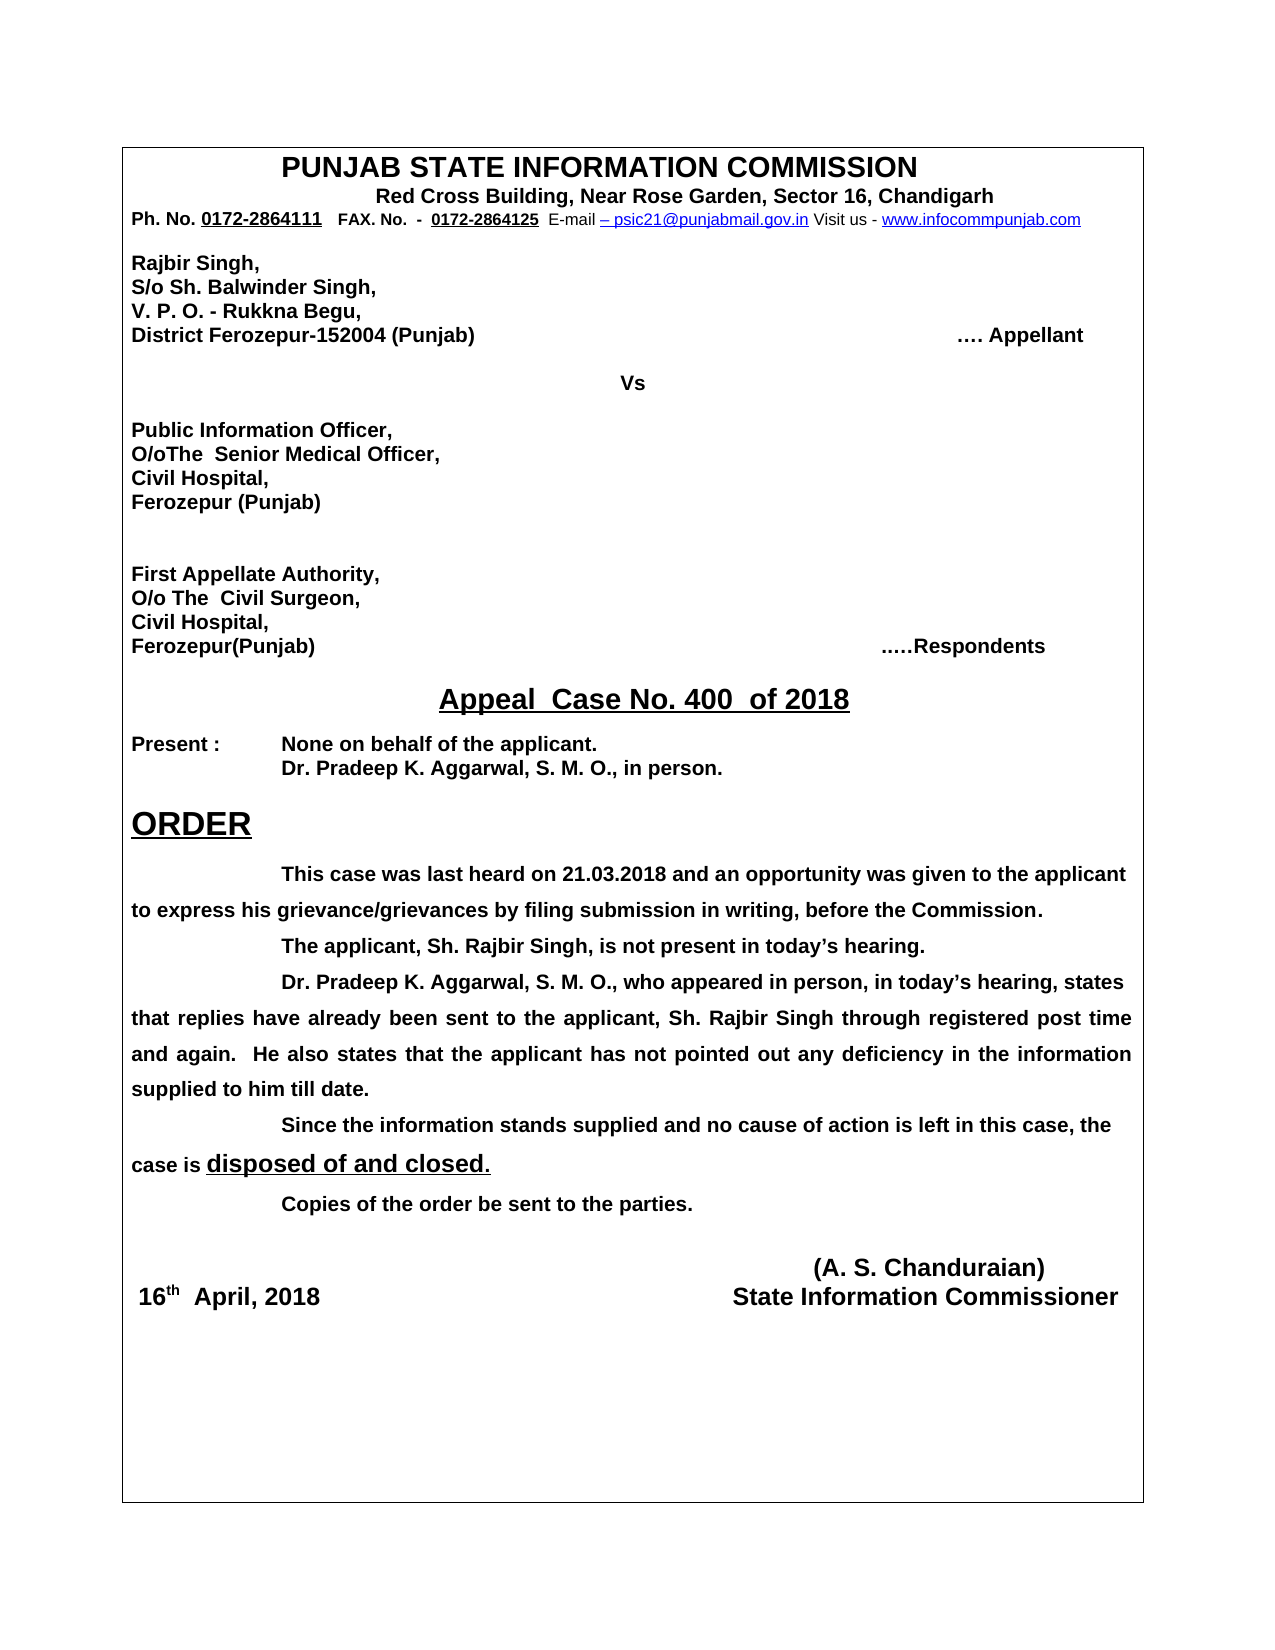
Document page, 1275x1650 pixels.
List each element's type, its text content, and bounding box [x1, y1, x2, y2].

text This case was last heard on 21.03.2018 and an opportunity was given to the applicant [206, 862, 1134, 886]
text Appeal Case No. 400 of 2018 [131, 682, 1134, 715]
text The applicant, Sh. Rajbir Singh, is not present in today’s hearing. [206, 933, 1134, 957]
text Dr. Pradeep K. Aggarwal, S. M. O., who appeared in person, in today’s hearing, states [206, 969, 1134, 993]
text Civil Hospital, [131, 466, 1134, 490]
text Copies of the order be sent to the parties. [206, 1192, 1134, 1216]
text ORDER [131, 804, 1134, 842]
text Public Information Officer, [131, 418, 1134, 442]
text Since the information stands supplied and no cause of action is left in this case, the [206, 1113, 1134, 1137]
text O/o The Civil Surgeon, [131, 586, 1134, 610]
text that replies have already been sent to the applicant, Sh. Rajbir Singh through registered post time and again. He also states that the applicant has not pointed out any deficiency in the information supplied to him till date. [131, 1005, 1134, 1101]
text Present : None on behalf of the applicant. [131, 732, 1134, 756]
text O/oThe Senior Medical Officer, [131, 442, 1134, 466]
text Ferozepur(Punjab) ..…Respondents [131, 634, 1134, 658]
text Rajbir Singh, [131, 251, 1134, 274]
text V. P. O. - Rukkna Begu, [131, 298, 1134, 322]
text Red Cross Building, Near Rose Garden, Sector 16, Chandigarh [131, 183, 1134, 207]
text (A. S. Chanduraian) [731, 1253, 1134, 1281]
text case is disposed of and closed. [131, 1149, 1134, 1178]
text 16th April, 2018 State Information Commissioner [131, 1281, 1134, 1310]
text First Appellate Authority, [131, 562, 1134, 586]
text PUNJAB STATE INFORMATION COMMISSION [206, 150, 1134, 183]
text S/o Sh. Balwinder Singh, [131, 274, 1134, 298]
text Ph. No. 0172-2864111 FAX. No. - 0172-2864125 E-mail – psic21@punjabmail.gov.in Visit us - www.infocommpunjab.com [131, 207, 1134, 229]
text Vs [131, 370, 1134, 394]
text Ferozepur (Punjab) [131, 490, 1134, 514]
text District Ferozepur-152004 (Punjab) …. Appellant [131, 322, 1134, 346]
text to express his grievance/grievances by filing submission in writing, before the Commission. [131, 898, 1134, 922]
text Civil Hospital, [131, 610, 1134, 634]
text Dr. Pradeep K. Aggarwal, S. M. O., in person. [206, 756, 1134, 780]
